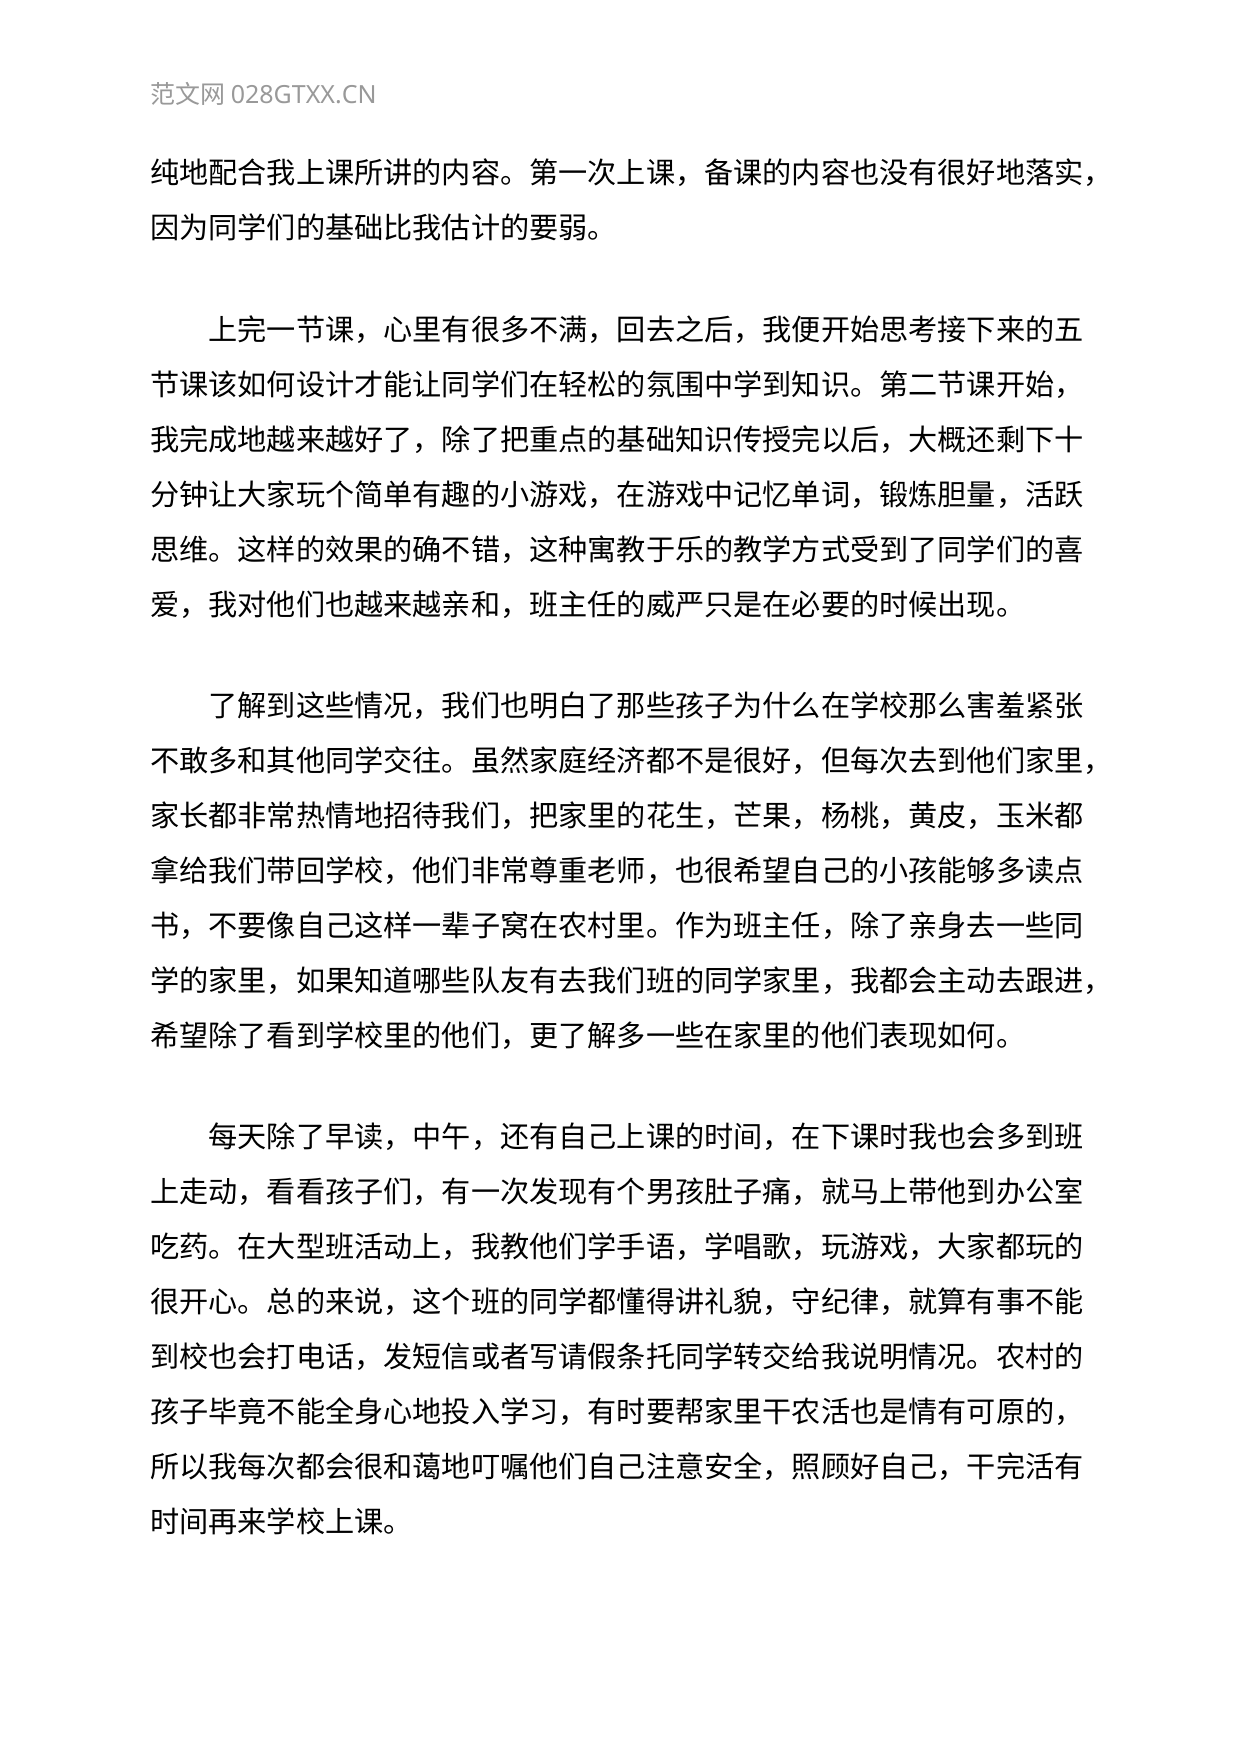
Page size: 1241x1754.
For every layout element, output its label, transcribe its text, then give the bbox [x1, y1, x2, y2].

text 每天除了早读，中午，还有自己上课的时间，在下课时我也会多到班上走动，看看孩子们，有一次发现有个男孩肚子痛，就马上带他到办公室吃药。在大型班活动上，我教他们学手语，学唱歌，玩游戏，大家都玩的很开心。总的来说，这个班的同学都懂得讲礼貌，守纪律，就算有事不能到校也会打电话，发短信或者写请假条托同学转交给我说明情况。农村的孩子毕竟不能全身心地投入学习，有时要帮家里干农活也是情有可原的，所以我每次都会很和蔼地叮嘱他们自己注意安全，照顾好自己，干完活有时间再来学校上课。 [150, 1114, 1090, 1541]
text 上完一节课，心里有很多不满，回去之后，我便开始思考接下来的五节课该如何设计才能让同学们在轻松的氛围中学到知识。第二节课开始，我完成地越来越好了，除了把重点的基础知识传授完以后，大概还剩下十分钟让大家玩个简单有趣的小游戏，在游戏中记忆单词，锻炼胆量，活跃思维。这样的效果的确不错，这种寓教于乐的教学方式受到了同学们的喜爱，我对他们也越来越亲和，班主任的威严只是在必要的时候出现。 [150, 307, 1090, 623]
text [150, 150, 1090, 247]
text 了解到这些情况，我们也明白了那些孩子为什么在学校那么害羞紧张不敢多和其他同学交往。虽然家庭经济都不是很好，但每次去到他们家里，家长都非常热情地招待我们，把家里的花生，芒果，杨桃，黄皮，玉米都拿给我们带回学校，他们非常尊重老师，也很希望自己的小孩能够多读点书，不要像自己这样一辈子窝在农村里。作为班主任，除了亲身去一些同学的家里，如果知道哪些队友有去我们班的同学家里，我都会主动去跟进，希望除了看到学校里的他们，更了解多一些在家里的他们表现如何。 [150, 683, 1090, 1054]
